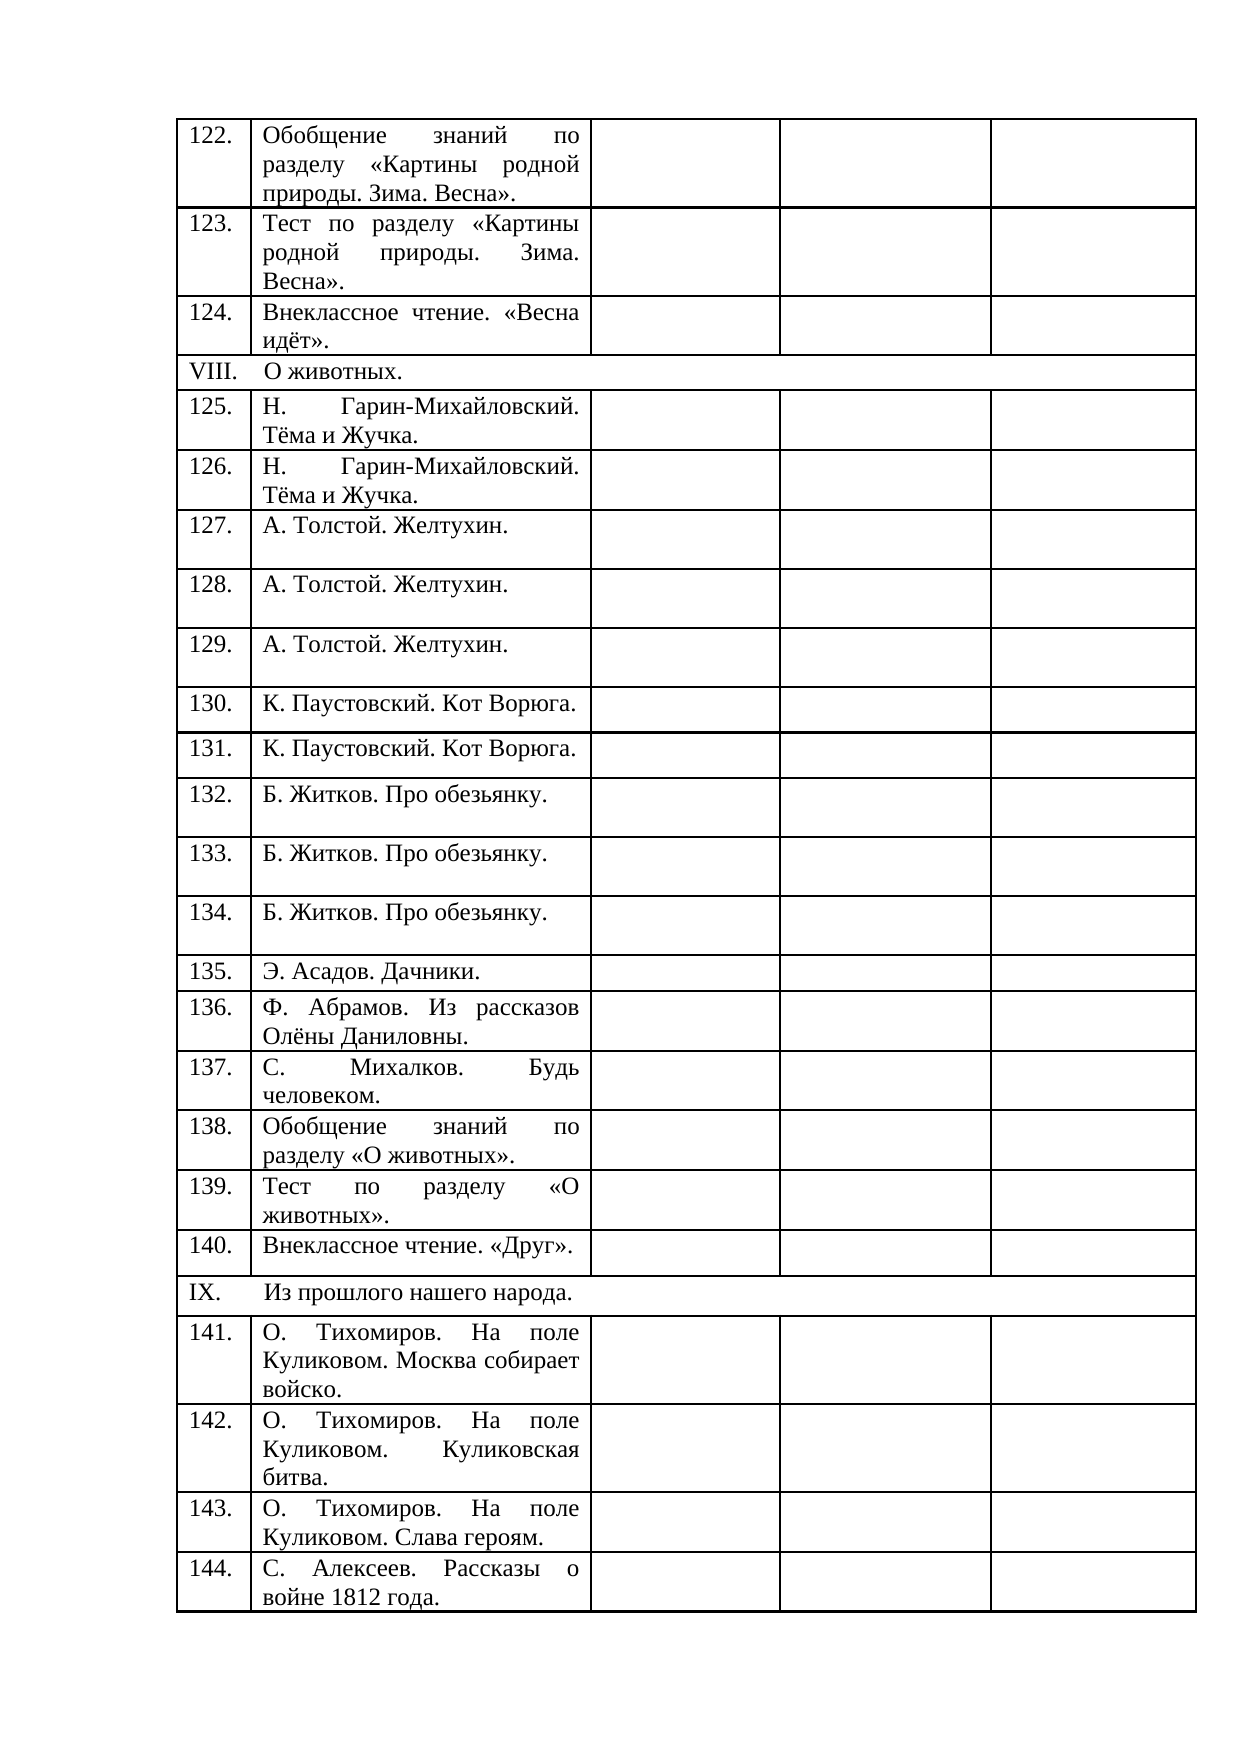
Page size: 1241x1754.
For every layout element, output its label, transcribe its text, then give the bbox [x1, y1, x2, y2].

table_cell [781, 629, 990, 686]
table_cell [781, 1405, 990, 1491]
table_cell [992, 1405, 1195, 1491]
table_cell [592, 209, 779, 295]
table_cell [781, 297, 990, 354]
table_cell [592, 1317, 779, 1403]
table_cell О. Тихомиров. На поле Куликовом. Москва собирает войско. [252, 1317, 590, 1403]
table_cell [992, 838, 1195, 895]
table_cell [781, 838, 990, 895]
table_cell 141. [178, 1317, 250, 1403]
table_cell [992, 1317, 1195, 1403]
table_cell 124. [178, 297, 250, 354]
table_cell 123. [178, 209, 250, 295]
table_cell Внеклассное чтение. «Весна идёт». [252, 297, 590, 354]
table_cell С. Алексеев. Рассказы о войне 1812 года. [252, 1553, 590, 1610]
table_cell [992, 734, 1195, 777]
table_cell 132. [178, 779, 250, 836]
table_cell [592, 570, 779, 627]
table_cell [592, 1111, 779, 1169]
table_cell А. Толстой. Желтухин. [252, 629, 590, 686]
table_cell Б. Житков. Про обезьянку. [252, 779, 590, 836]
table_cell А. Толстой. Желтухин. [252, 511, 590, 567]
table_cell 144. [178, 1553, 250, 1610]
table_cell [781, 688, 990, 731]
table_cell А. Толстой. Желтухин. [252, 570, 590, 627]
table_cell [592, 779, 779, 836]
table_cell О. Тихомиров. На поле Куликовом. Слава героям. [252, 1493, 590, 1551]
table_cell [992, 1231, 1195, 1275]
table_cell [592, 297, 779, 354]
table_cell [592, 629, 779, 686]
table_cell [781, 511, 990, 567]
table_cell [592, 1493, 779, 1551]
table_cell [992, 209, 1195, 295]
table_cell Ф. Абрамов. Из рассказов Олёны Даниловны. [252, 992, 590, 1050]
table_cell [992, 956, 1195, 990]
table_cell 122. [178, 120, 250, 206]
table_cell 139. [178, 1171, 250, 1228]
table_cell Обобщение знаний по разделу «Картины родной природы. Зима. Весна». [252, 120, 590, 206]
table_cell [781, 956, 990, 990]
table_cell [992, 511, 1195, 567]
table_cell Из прошлого нашего народа. [178, 1277, 1195, 1314]
table_cell [992, 451, 1195, 508]
table_cell [592, 1405, 779, 1491]
table_cell [592, 992, 779, 1050]
table_cell [592, 838, 779, 895]
table_cell 135. [178, 956, 250, 990]
table_cell [781, 1553, 990, 1610]
table_cell 125. [178, 391, 250, 449]
table_cell [592, 120, 779, 206]
table_cell 140. [178, 1231, 250, 1275]
table_cell [781, 1493, 990, 1551]
table_cell [992, 629, 1195, 686]
table_cell [592, 451, 779, 508]
table_cell [781, 897, 990, 954]
table_cell [781, 734, 990, 777]
table_cell 131. [178, 734, 250, 777]
table_cell 142. [178, 1405, 250, 1491]
table_cell 137. [178, 1052, 250, 1109]
table_cell 138. [178, 1111, 250, 1169]
table_cell [992, 1171, 1195, 1228]
table_cell [592, 1052, 779, 1109]
table_cell Н. Гарин-Михайловский. Тёма и Жучка. [252, 391, 590, 449]
table_cell [781, 570, 990, 627]
table_cell Тест по разделу «О животных». [252, 1171, 590, 1228]
table_cell [781, 1052, 990, 1109]
table_cell [992, 570, 1195, 627]
table_cell [992, 1493, 1195, 1551]
table_cell [592, 391, 779, 449]
table_cell [992, 688, 1195, 731]
table_cell [781, 779, 990, 836]
table_cell [781, 120, 990, 206]
table_cell [992, 391, 1195, 449]
table_cell [781, 391, 990, 449]
table_cell [992, 297, 1195, 354]
table_cell [781, 992, 990, 1050]
table_cell [592, 688, 779, 731]
table_cell 126. [178, 451, 250, 508]
table_cell [781, 451, 990, 508]
table_cell Обобщение знаний по разделу «О животных». [252, 1111, 590, 1169]
table_cell О животных. [178, 356, 1195, 389]
table_cell [992, 779, 1195, 836]
table_cell 133. [178, 838, 250, 895]
table_cell Н. Гарин-Михайловский. Тёма и Жучка. [252, 451, 590, 508]
table_cell 129. [178, 629, 250, 686]
table_cell 134. [178, 897, 250, 954]
table_cell [592, 511, 779, 567]
table_cell О. Тихомиров. На поле Куликовом. Куликовская битва. [252, 1405, 590, 1491]
table_cell [781, 1111, 990, 1169]
table_cell 136. [178, 992, 250, 1050]
table_cell [781, 1317, 990, 1403]
table_cell 128. [178, 570, 250, 627]
table_cell Б. Житков. Про обезьянку. [252, 838, 590, 895]
table_cell [992, 1111, 1195, 1169]
table_cell [592, 897, 779, 954]
table_cell Тест по разделу «Картины родной природы. Зима. Весна». [252, 209, 590, 295]
table_cell [992, 897, 1195, 954]
table_cell [781, 1171, 990, 1228]
table_cell [592, 734, 779, 777]
table_cell [781, 209, 990, 295]
table_cell 143. [178, 1493, 250, 1551]
table_cell [992, 1553, 1195, 1610]
table_cell Внеклассное чтение. «Друг». [252, 1231, 590, 1275]
table_cell [592, 1171, 779, 1228]
table_cell [992, 120, 1195, 206]
table_cell [592, 1553, 779, 1610]
table_cell [592, 956, 779, 990]
table_cell К. Паустовский. Кот Ворюга. [252, 734, 590, 777]
table_cell [992, 992, 1195, 1050]
table_cell 127. [178, 511, 250, 567]
table_cell Э. Асадов. Дачники. [252, 956, 590, 990]
table_cell Б. Житков. Про обезьянку. [252, 897, 590, 954]
table_cell [781, 1231, 990, 1275]
table_cell 130. [178, 688, 250, 731]
table_cell [992, 1052, 1195, 1109]
table_cell К. Паустовский. Кот Ворюга. [252, 688, 590, 731]
table_cell [592, 1231, 779, 1275]
table_cell С. Михалков. Будь человеком. [252, 1052, 590, 1109]
